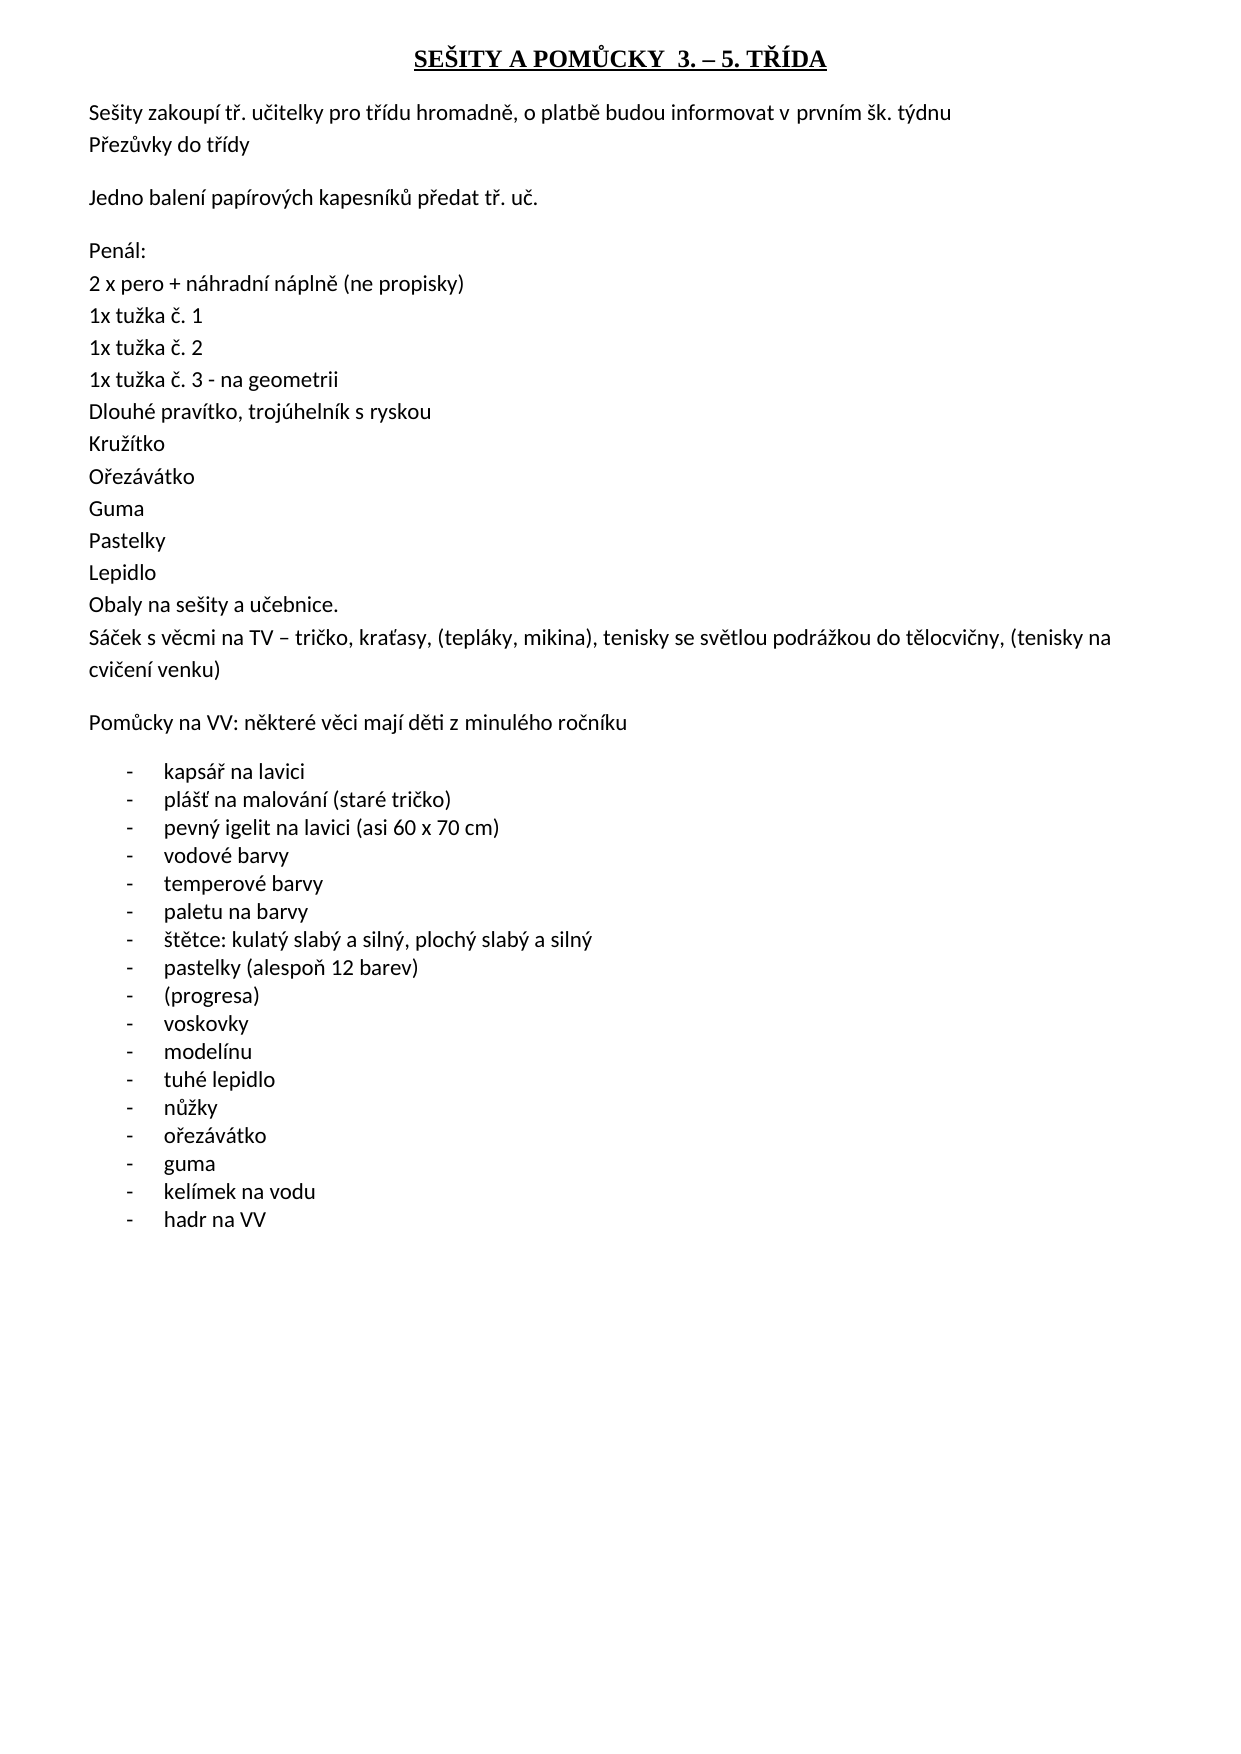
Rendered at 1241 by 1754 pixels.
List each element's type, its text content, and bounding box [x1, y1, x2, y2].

text Pastelky [89, 526, 1152, 554]
list nůžky [126, 1093, 1152, 1121]
text Guma [89, 494, 1152, 522]
text 1x tužka č. 2 [89, 333, 1152, 361]
list vodové barvy [126, 841, 1152, 869]
text 1x tužka č. 3 - na geometrii [89, 365, 1152, 393]
list plášť na malování (staré tričko) [126, 785, 1152, 813]
text SEŠITY A POMŮCKY 3. – 5. TŘÍDA [89, 44, 1152, 73]
list ořezávátko [126, 1121, 1152, 1149]
text Kružítko [89, 429, 1152, 458]
text Sáček s věcmi na TV – tričko, kraťasy, (tepláky, mikina), tenisky se světlou podrážkou do tělocvičny, (tenisky na cvičení venku) [89, 623, 1152, 683]
list hadr na VV [126, 1205, 1152, 1233]
list voskovky [126, 1009, 1152, 1037]
text Dlouhé pravítko, trojúhelník s ryskou [89, 397, 1152, 425]
text Sešity zakoupí tř. učitelky pro třídu hromadně, o platbě budou informovat v prvním šk. týdnu [89, 98, 1152, 126]
list tuhé lepidlo [126, 1065, 1152, 1093]
list kelímek na vodu [126, 1177, 1152, 1205]
list pevný igelit na lavici (asi 60 x 70 cm) [126, 813, 1152, 841]
list modelínu [126, 1037, 1152, 1065]
text Pomůcky na VV: některé věci mají děti z minulého ročníku [89, 708, 1152, 736]
list paletu na barvy [126, 897, 1152, 925]
text Obaly na sešity a učebnice. [89, 591, 1152, 618]
list (progresa) [126, 981, 1152, 1009]
text 2 x pero + náhradní náplně (ne propisky) [89, 269, 1152, 297]
text Jedno balení papírových kapesníků předat tř. uč. [89, 183, 1152, 211]
text Ořezávátko [89, 462, 1152, 490]
list štětce: kulatý slabý a silný, plochý slabý a silný [126, 925, 1152, 953]
list guma [126, 1149, 1152, 1177]
list pastelky (alespoň 12 barev) [126, 953, 1152, 981]
text Penál: [89, 236, 1152, 264]
list kapsář na lavici [126, 757, 1152, 785]
text Přezůvky do třídy [89, 130, 1152, 158]
list temperové barvy [126, 869, 1152, 897]
text 1x tužka č. 1 [89, 301, 1152, 329]
text Lepidlo [89, 558, 1152, 586]
